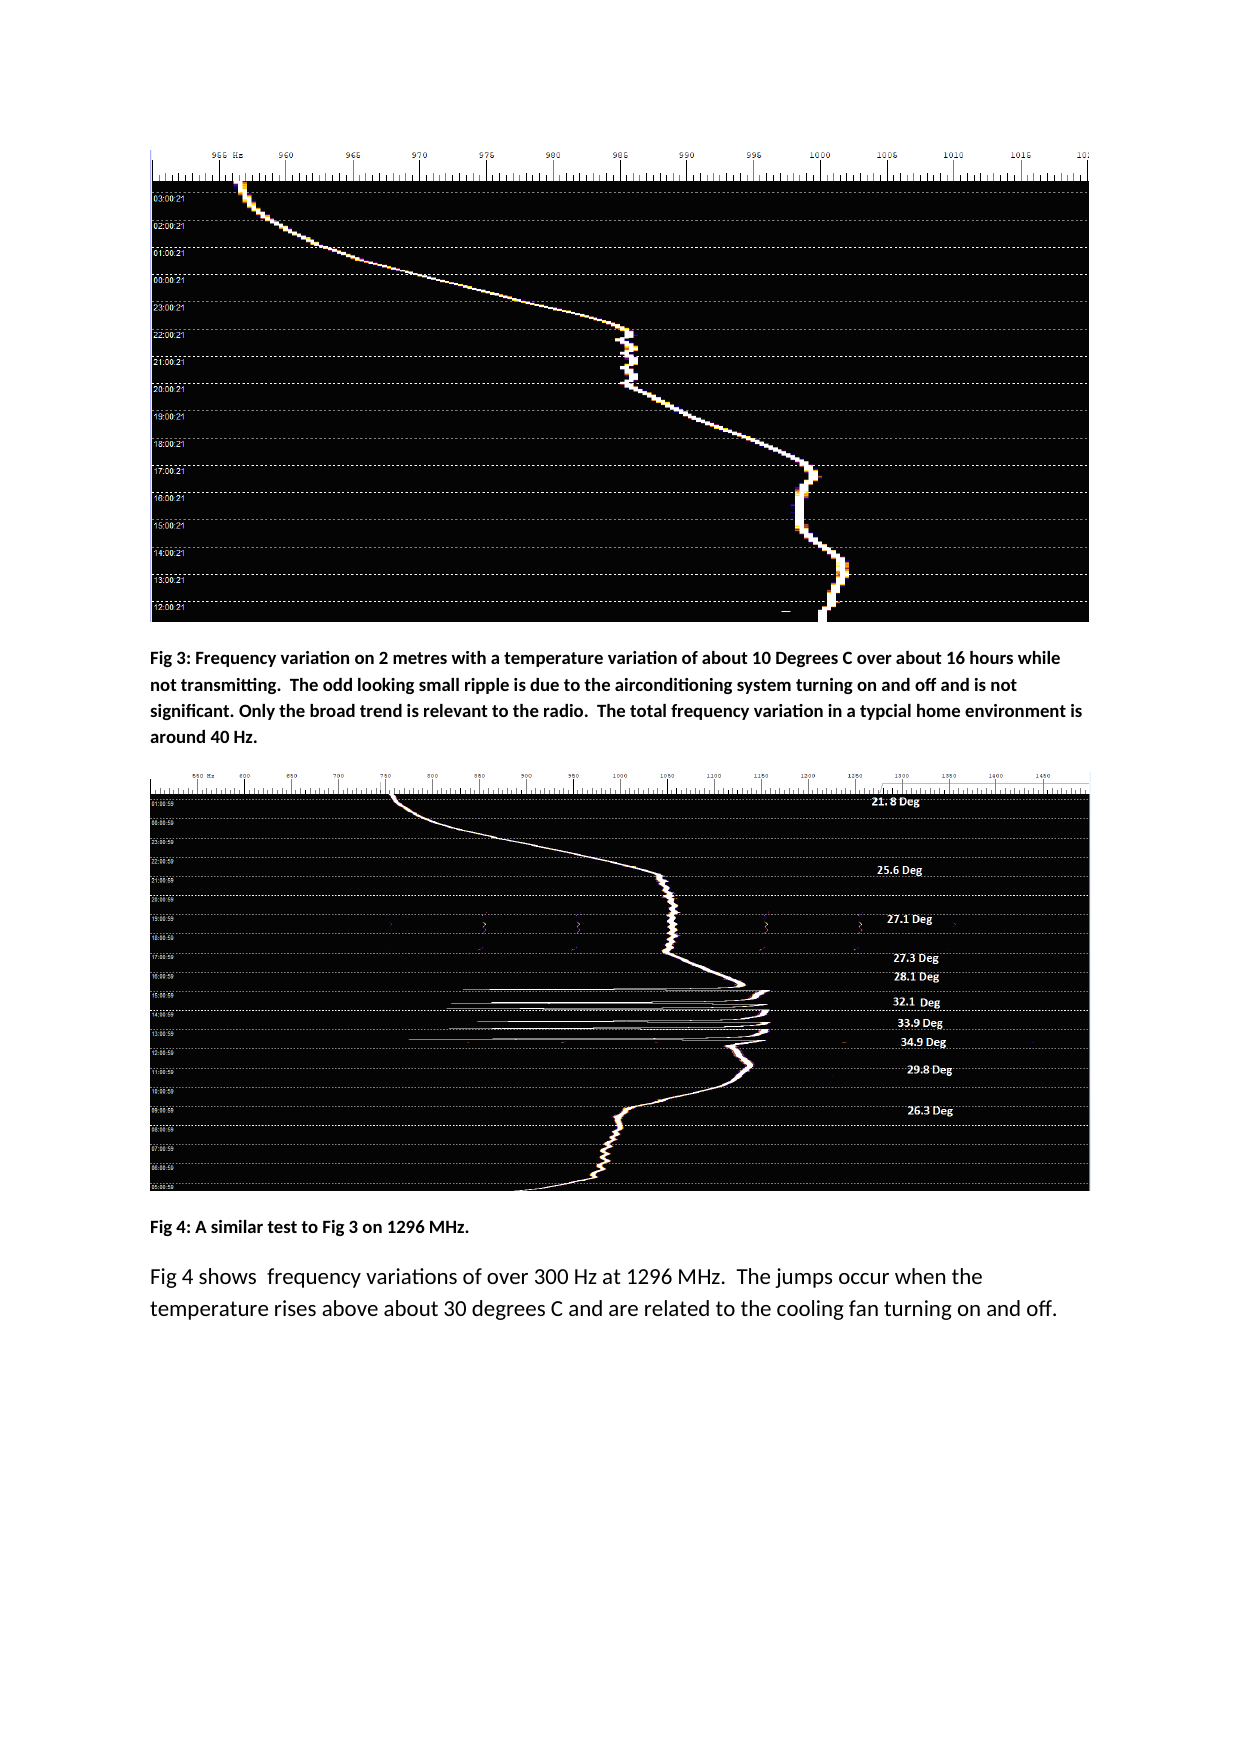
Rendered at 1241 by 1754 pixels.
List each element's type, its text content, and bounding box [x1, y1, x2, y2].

picture [150, 150, 1089, 622]
picture [150, 772, 1091, 1191]
text Fig 4 shows frequency variations of over 300 Hz at 1296 MHz. The jumps occur when the temperature rises above about 30 degrees C and are related to the cooling fan turning on and off. [150, 1262, 1090, 1322]
text Fig 4: A similar test to Fig 3 on 1296 MHz. [150, 1215, 1090, 1238]
text Fig 3: Frequency variation on 2 metres with a temperature variation of about 10 Degrees C over about 16 hours while not transmitting. The odd looking small ripple is due to the airconditioning system turning on and off and is not significant. Only the broad trend is relevant to the radio. The total frequency variation in a typcial home environment is around 40 Hz. [150, 646, 1090, 748]
